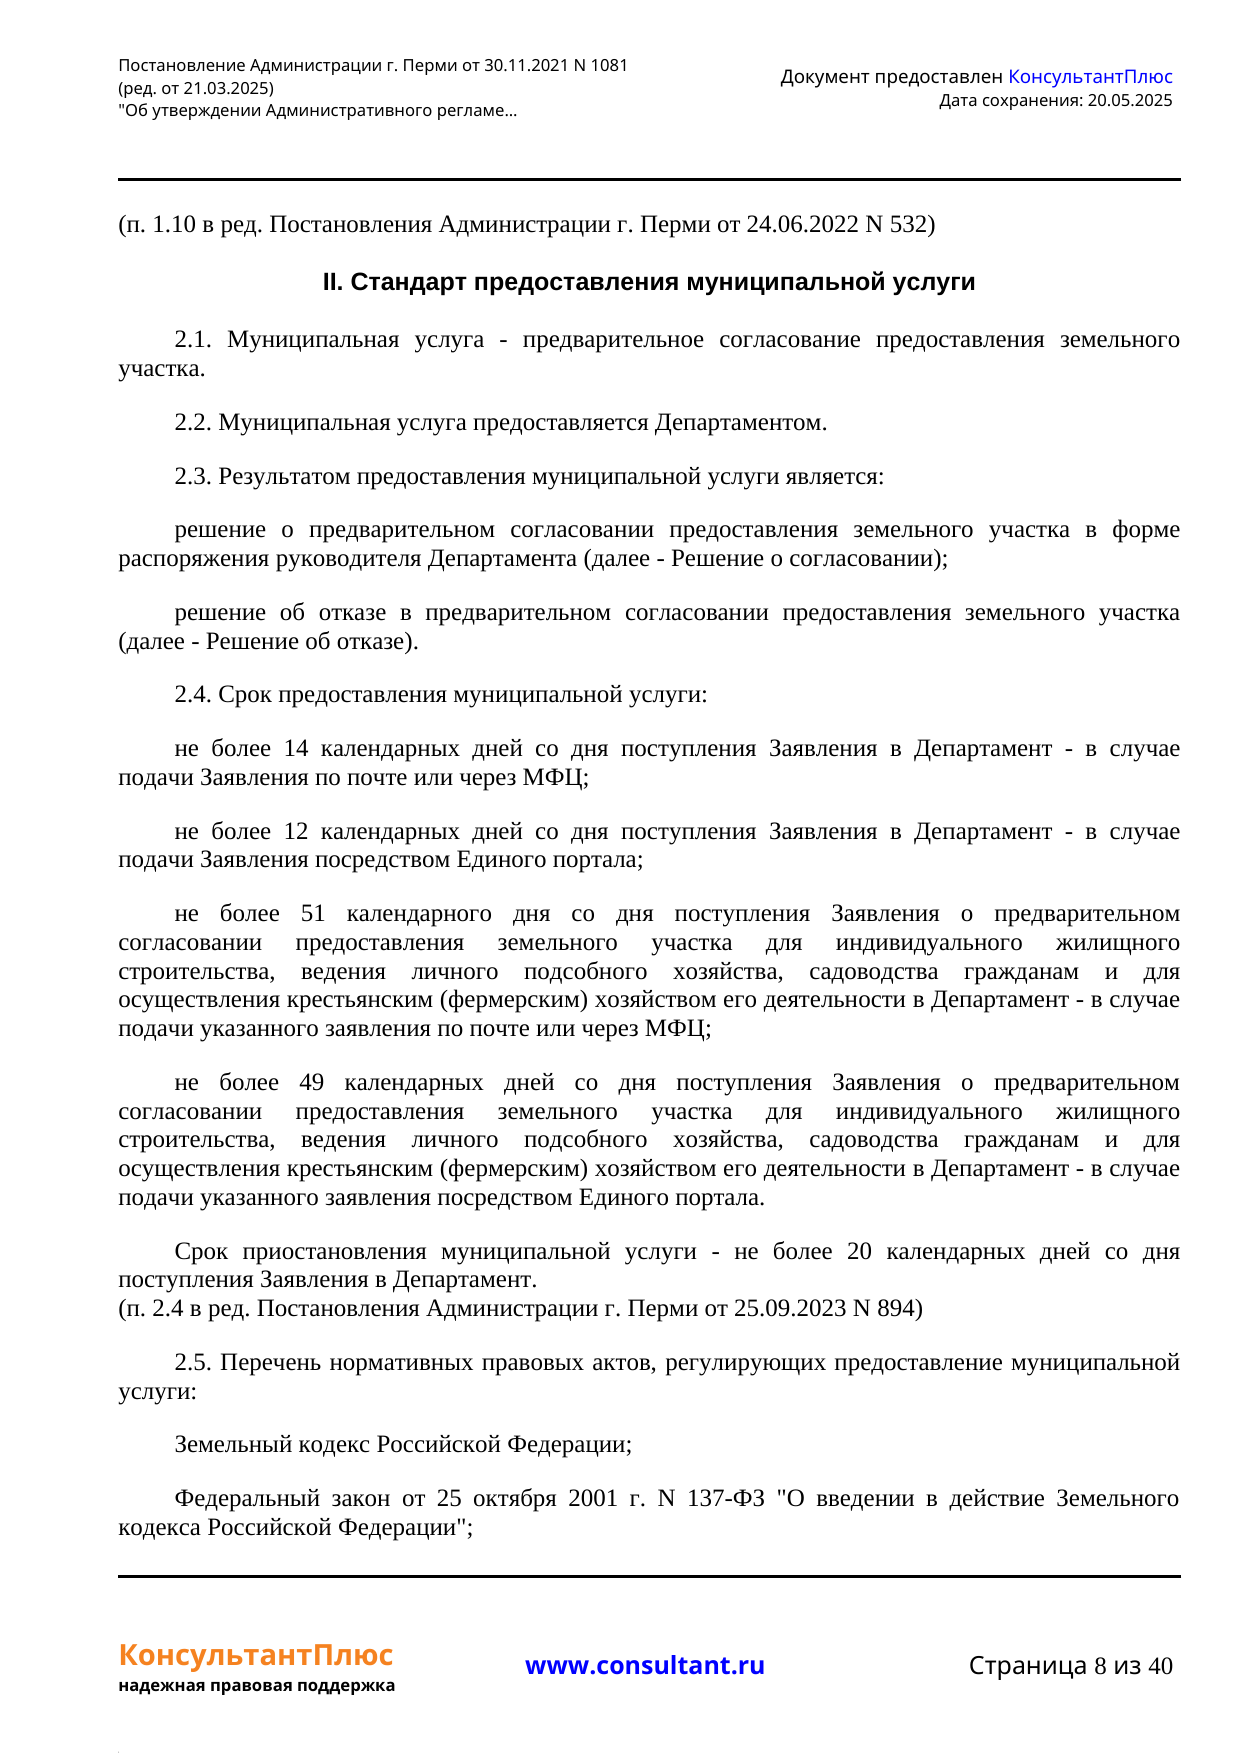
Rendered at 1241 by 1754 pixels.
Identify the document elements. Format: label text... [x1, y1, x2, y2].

text решение о предварительном согласовании предоставления земельного участка в форме распоряжения руководителя Департамента (далее - Решение о согласовании); [118, 514, 1181, 572]
text 2.3. Результатом предоставления муниципальной услуги является: [118, 461, 1181, 489]
text не более 51 календарного дня со дня поступления Заявления о предварительном согласовании предоставления земельного участка для индивидуального жилищного строительства, ведения личного подсобного хозяйства, садоводства гражданам и для осуществления крестьянским (фермерским) хозяйством его деятельности в Департамент - в случае подачи указанного заявления по почте или через МФЦ; [118, 898, 1181, 1042]
text (п. 2.4 в ред. Постановления Администрации г. Перми от 25.09.2023 N 894) [118, 1293, 1181, 1322]
text не более 12 календарных дней со дня поступления Заявления в Департамент - в случае подачи Заявления посредством Единого портала; [118, 816, 1181, 873]
text не более 14 календарных дней со дня поступления Заявления в Департамент - в случае подачи Заявления по почте или через МФЦ; [118, 733, 1181, 791]
text (п. 1.10 в ред. Постановления Администрации г. Перми от 24.06.2022 N 532) [118, 209, 1181, 238]
text 2.4. Срок предоставления муниципальной услуги: [118, 679, 1181, 708]
text 2.1. Муниципальная услуга - предварительное согласование предоставления земельного участка. [118, 324, 1181, 382]
text Земельный кодекс Российской Федерации; [118, 1429, 1181, 1458]
text Федеральный закон от 25 октября 2001 г. N 137-ФЗ "О введении в действие Земельного кодекса Российской Федерации"; [118, 1483, 1181, 1541]
title II. Стандарт предоставления муниципальной услуги [118, 267, 1181, 296]
text 2.2. Муниципальная услуга предоставляется Департаментом. [118, 407, 1181, 436]
text 2.5. Перечень нормативных правовых актов, регулирующих предоставление муниципальной услуги: [118, 1347, 1181, 1404]
text не более 49 календарных дней со дня поступления Заявления о предварительном согласовании предоставления земельного участка для индивидуального жилищного строительства, ведения личного подсобного хозяйства, садоводства гражданам и для осуществления крестьянским (фермерским) хозяйством его деятельности в Департамент - в случае подачи указанного заявления посредством Единого портала. [118, 1067, 1181, 1211]
text Срок приостановления муниципальной услуги - не более 20 календарных дней со дня поступления Заявления в Департамент. [118, 1236, 1181, 1293]
text решение об отказе в предварительном согласовании предоставления земельного участка (далее - Решение об отказе). [118, 597, 1181, 654]
